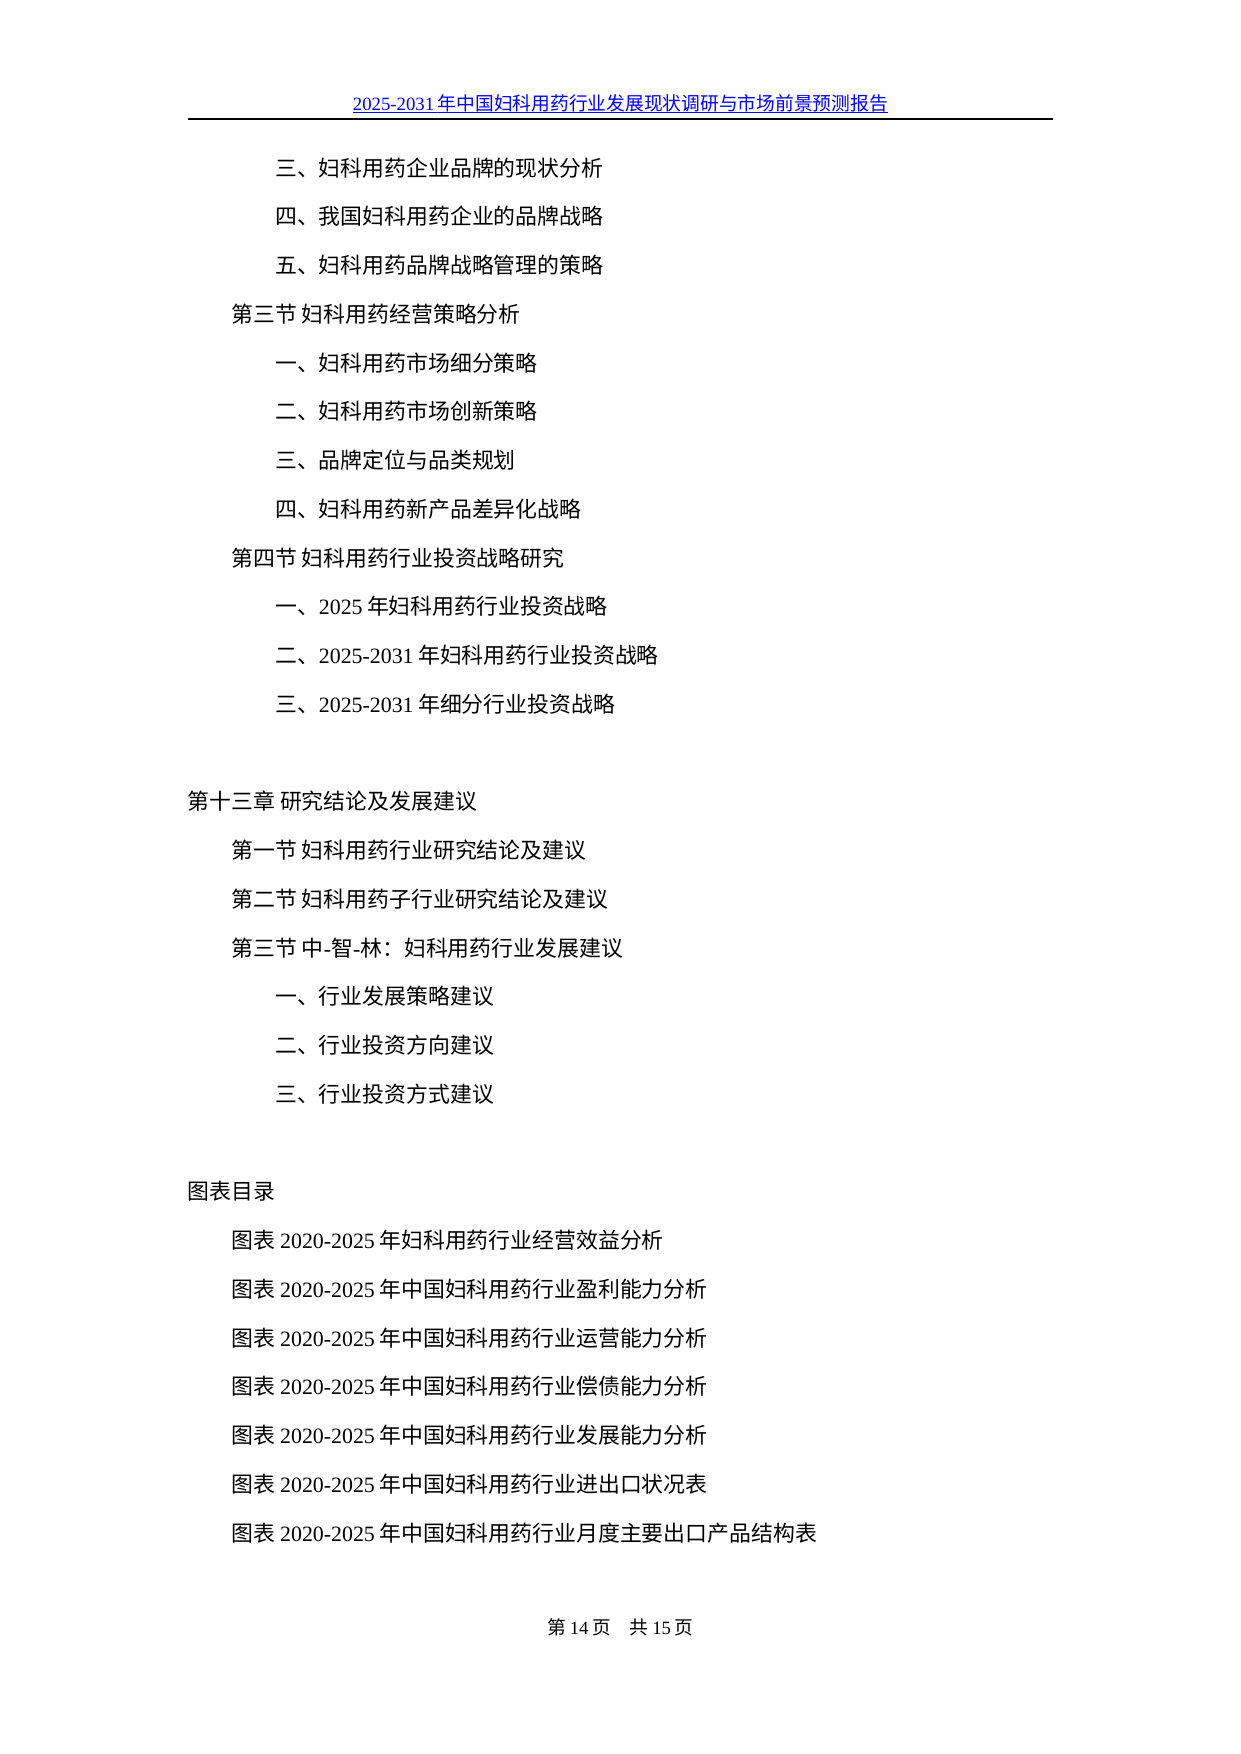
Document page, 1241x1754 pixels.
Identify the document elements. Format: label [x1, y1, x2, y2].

text [187, 150, 1053, 1548]
